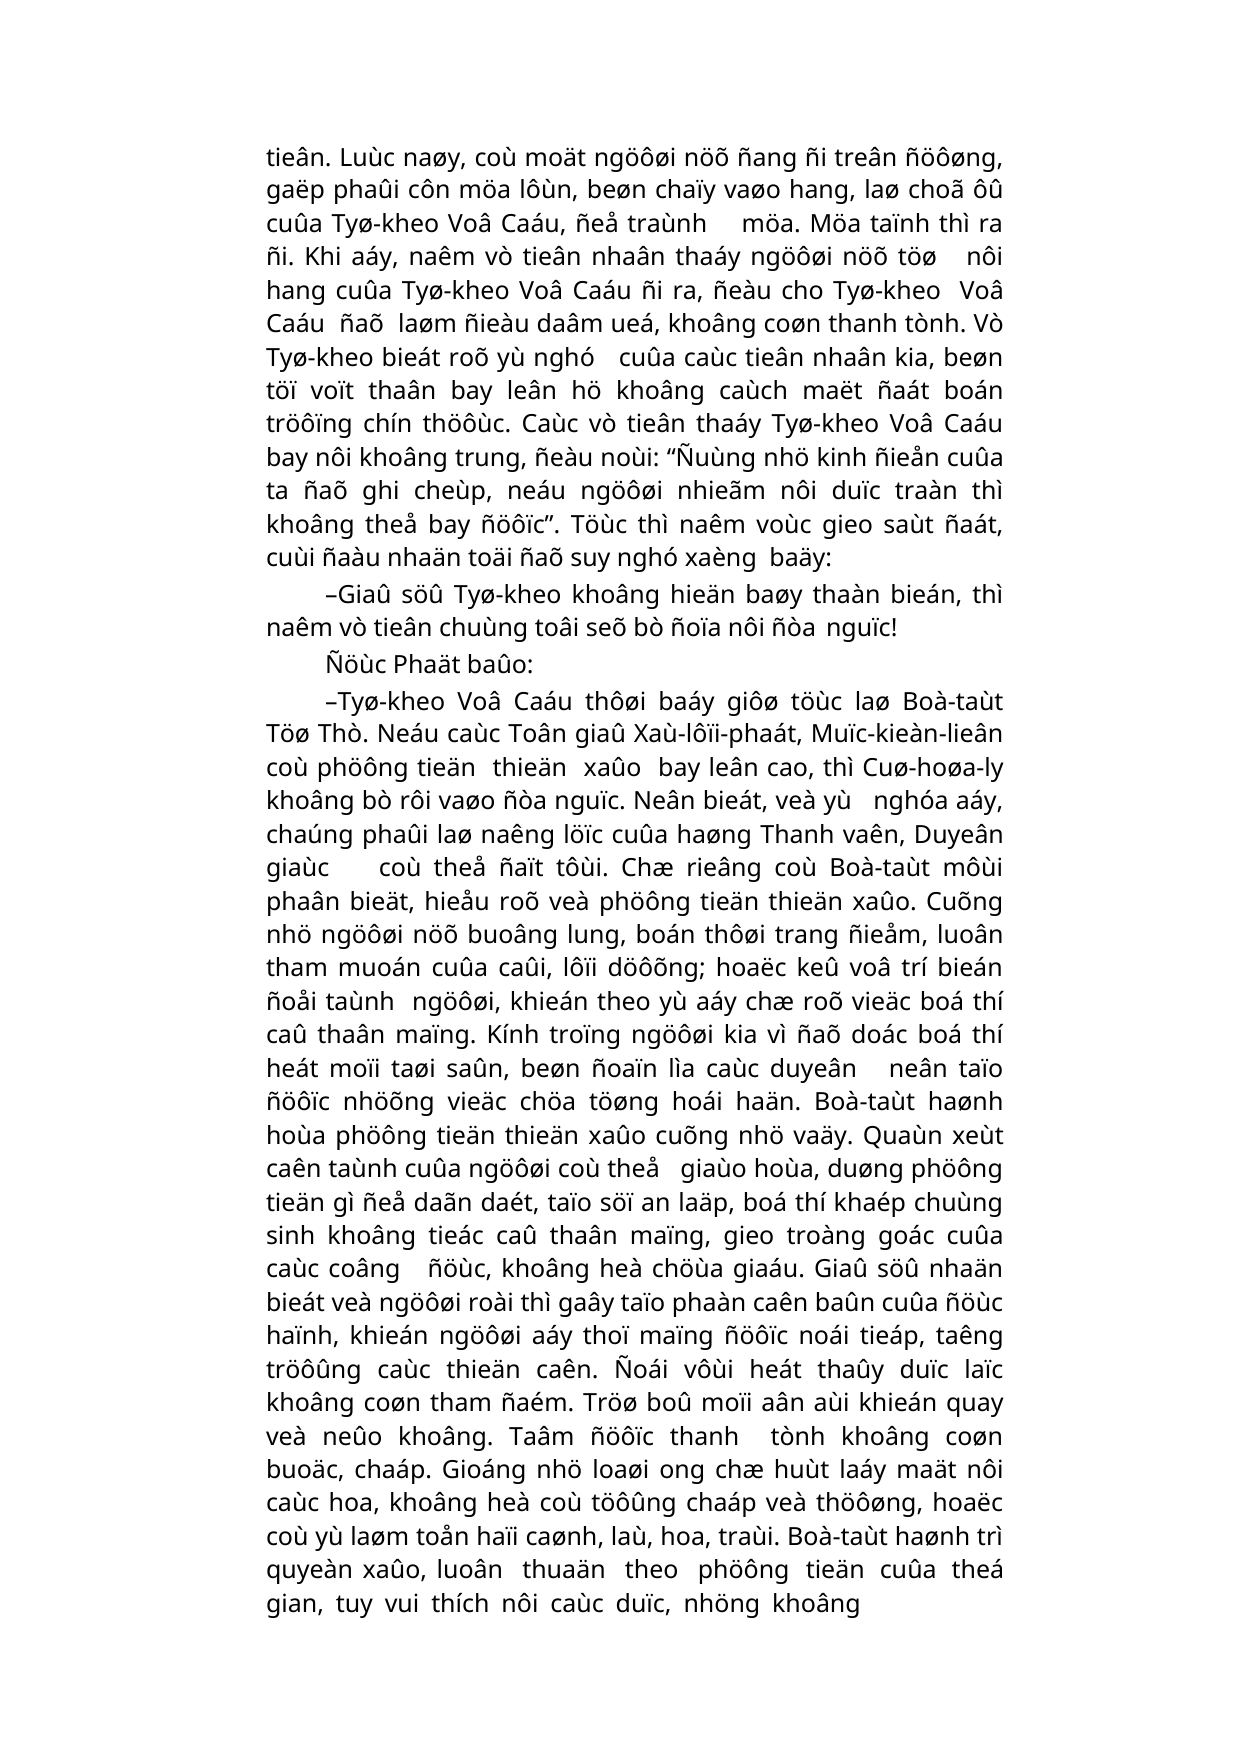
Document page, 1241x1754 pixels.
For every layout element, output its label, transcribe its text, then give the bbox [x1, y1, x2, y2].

text Ñöùc Phaät baûo: [325, 646, 1065, 681]
text –Tyø-kheo Voâ Caáu thôøi baáy giôø töùc laø Boà-taùt Töø Thò. Neáu caùc Toân giaû Xaù-lôïi-phaát, Muïc-kieàn-lieân coù phöông tieän thieän xaûo bay leân cao, thì Cuø-hoøa-ly khoâng bò rôi vaøo ñòa nguïc. Neân bieát, veà yù nghóa aáy, chaúng phaûi laø naêng löïc cuûa haøng Thanh vaên, Duyeân giaùc coù theå ñaït tôùi. Chæ rieâng coù Boà-taùt môùi phaân bieät, hieåu roõ veà phöông tieän thieän xaûo. Cuõng nhö ngöôøi nöõ buoâng lung, boán thôøi trang ñieåm, luoân tham muoán cuûa caûi, lôïi döôõng; hoaëc keû voâ trí bieán ñoåi taùnh ngöôøi, khieán theo yù aáy chæ roõ vieäc boá thí caû thaân maïng. Kính troïng ngöôøi kia vì ñaõ doác boá thí heát moïi taøi saûn, beøn ñoaïn lìa caùc duyeân neân taïo ñöôïc nhöõng vieäc chöa töøng hoái haän. Boà-taùt haønh hoùa phöông tieän thieän xaûo cuõng nhö vaäy. Quaùn xeùt caên taùnh cuûa ngöôøi coù theå giaùo hoùa, duøng phöông tieän gì ñeå daãn daét, taïo söï an laäp, boá thí khaép chuùng sinh khoâng tieác caû thaân maïng, gieo troàng goác cuûa caùc coâng ñöùc, khoâng heà chöùa giaáu. Giaû söû nhaän bieát veà ngöôøi roài thì gaây taïo phaàn caên baûn cuûa ñöùc haïnh, khieán ngöôøi aáy thoï maïng ñöôïc noái tieáp, taêng tröôûng caùc thieän caên. Ñoái vôùi heát thaûy duïc laïc khoâng coøn tham ñaém. Tröø boû moïi aân aùi khieán quay veà neûo khoâng. Taâm ñöôïc thanh tònh khoâng coøn buoäc, chaáp. Gioáng nhö loaøi ong chæ huùt laáy maät nôi caùc hoa, khoâng heà coù töôûng chaáp veà thöôøng, hoaëc coù yù laøm toån haïi caønh, laù, hoa, traùi. Boà-taùt haønh trì quyeàn xaûo, luoân thuaän theo phöông tieän cuûa theá gian, tuy vui thích nôi caùc duïc, nhöng khoâng [266, 683, 1004, 1619]
text –Giaû söû Tyø-kheo khoâng hieän baøy thaàn bieán, thì naêm vò tieân chuùng toâi seõ bò ñoïa nôi ñòa nguïc! [266, 577, 1004, 644]
text tieân. Luùc naøy, coù moät ngöôøi nöõ ñang ñi treân ñöôøng, gaëp phaûi côn möa lôùn, beøn chaïy vaøo hang, laø choã ôû cuûa Tyø-kheo Voâ Caáu, ñeå traùnh möa. Möa taïnh thì ra ñi. Khi aáy, naêm vò tieân nhaân thaáy ngöôøi nöõ töø nôi hang cuûa Tyø-kheo Voâ Caáu ñi ra, ñeàu cho Tyø-kheo Voâ Caáu ñaõ laøm ñieàu daâm ueá, khoâng coøn thanh tònh. Vò Tyø-kheo bieát roõ yù nghó cuûa caùc tieân nhaân kia, beøn töï voït thaân bay leân hö khoâng caùch maët ñaát boán tröôïng chín thöôùc. Caùc vò tieân thaáy Tyø-kheo Voâ Caáu bay nôi khoâng trung, ñeàu noùi: “Ñuùng nhö kinh ñieån cuûa ta ñaõ ghi cheùp, neáu ngöôøi nhieãm nôi duïc traàn thì khoâng theå bay ñöôïc”. Töùc thì naêm voùc gieo saùt ñaát, cuùi ñaàu nhaän toäi ñaõ suy nghó xaèng baäy: [266, 139, 1004, 574]
